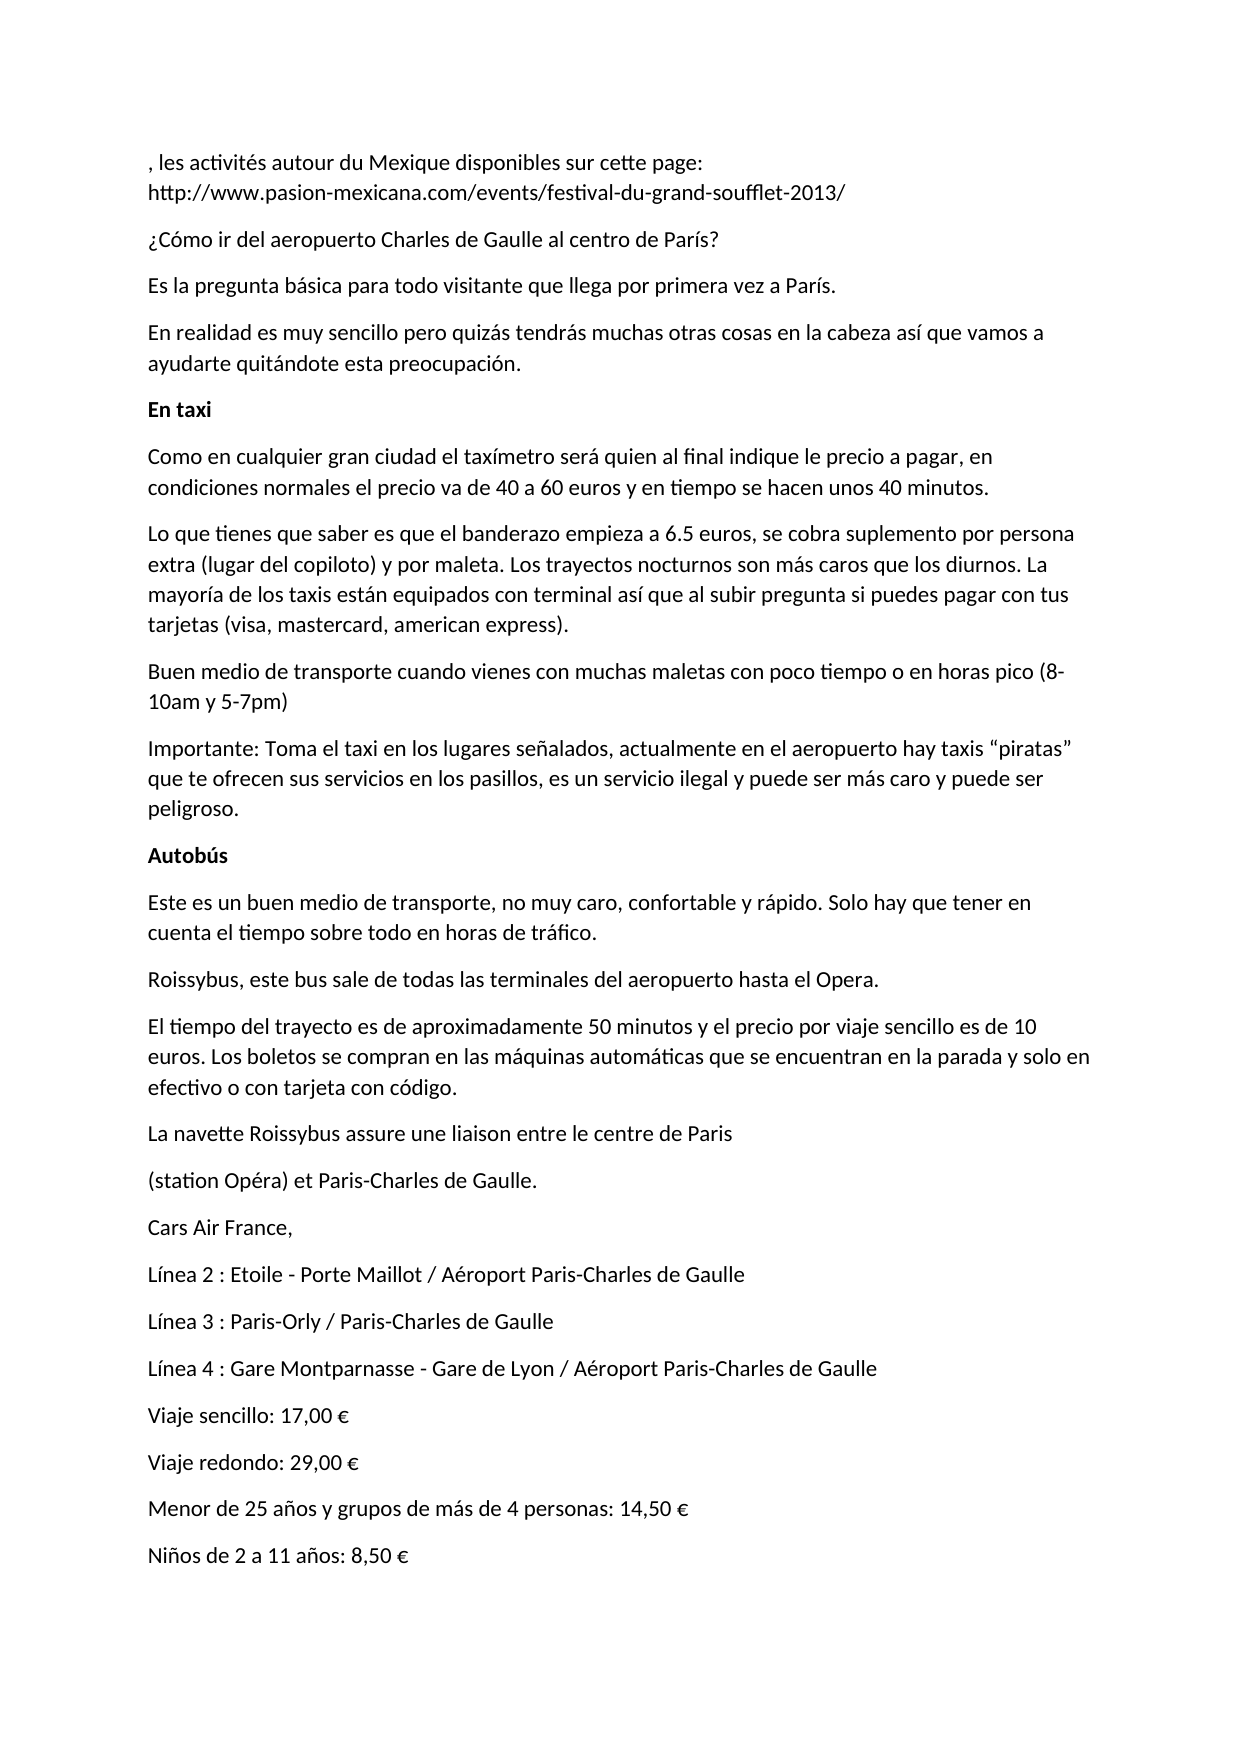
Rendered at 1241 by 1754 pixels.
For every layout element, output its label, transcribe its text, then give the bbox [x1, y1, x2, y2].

text Lo que tienes que saber es que el banderazo empieza a 6.5 euros, se cobra suplemento por persona extra (lugar del copiloto) y por maleta. Los trayectos nocturnos son más caros que los diurnos. La mayoría de los taxis están equipados con terminal así que al subir pregunta si puedes pagar con tus tarjetas (visa, mastercard, american express). [148, 519, 1093, 638]
text , les activités autour du Mexique disponibles sur cette page: http://www.pasion-mexicana.com/events/festival-du-grand-soufflet-2013/ [148, 148, 1093, 206]
text Roissybus, este bus sale de todas las terminales del aeropuerto hasta el Opera. [148, 965, 1093, 993]
text Autobús [148, 841, 1093, 869]
text En taxi [148, 396, 1093, 423]
text Es la pregunta básica para todo visitante que llega por primera vez a París. [148, 272, 1093, 299]
text En realidad es muy sencillo pero quizás tendrás muchas otras cosas en la cabeza así que vamos a ayudarte quitándote esta preocupación. [148, 318, 1093, 377]
text Importante: Toma el taxi en los lugares señalados, actualmente en el aeropuerto hay taxis “piratas” que te ofrecen sus servicios en los pasillos, es un servicio ilegal y puede ser más caro y puede ser peligroso. [148, 734, 1093, 822]
text Línea 4 : Gare Montparnasse - Gare de Lyon / Aéroport Paris-Charles de Gaulle [148, 1354, 1093, 1382]
text Viaje sencillo: 17,00 € [148, 1401, 1093, 1429]
text Niños de 2 a 11 años: 8,50 € [148, 1541, 1093, 1569]
text Cars Air France, [148, 1213, 1093, 1241]
text Como en cualquier gran ciudad el taxímetro será quien al final indique le precio a pagar, en condiciones normales el precio va de 40 a 60 euros y en tiempo se hacen unos 40 minutos. [148, 442, 1093, 501]
text (station Opéra) et Paris-Charles de Gaulle. [148, 1166, 1093, 1194]
text Viaje redondo: 29,00 € [148, 1448, 1093, 1476]
text Línea 2 : Etoile - Porte Maillot / Aéroport Paris-Charles de Gaulle [148, 1260, 1093, 1288]
text ¿Cómo ir del aeropuerto Charles de Gaulle al centro de París? [148, 225, 1093, 253]
text Línea 3 : Paris-Orly / Paris-Charles de Gaulle [148, 1307, 1093, 1335]
text Este es un buen medio de transporte, no muy caro, confortable y rápido. Solo hay que tener en cuenta el tiempo sobre todo en horas de tráfico. [148, 888, 1093, 946]
text Menor de 25 años y grupos de más de 4 personas: 14,50 € [148, 1494, 1093, 1522]
text Buen medio de transporte cuando vienes con muchas maletas con poco tiempo o en horas pico (8-10am y 5-7pm) [148, 657, 1093, 715]
text El tiempo del trayecto es de aproximadamente 50 minutos y el precio por viaje sencillo es de 10 euros. Los boletos se compran en las máquinas automáticas que se encuentran en la parada y solo en efectivo o con tarjeta con código. [148, 1012, 1093, 1101]
text La navette Roissybus assure une liaison entre le centre de Paris [148, 1119, 1093, 1147]
